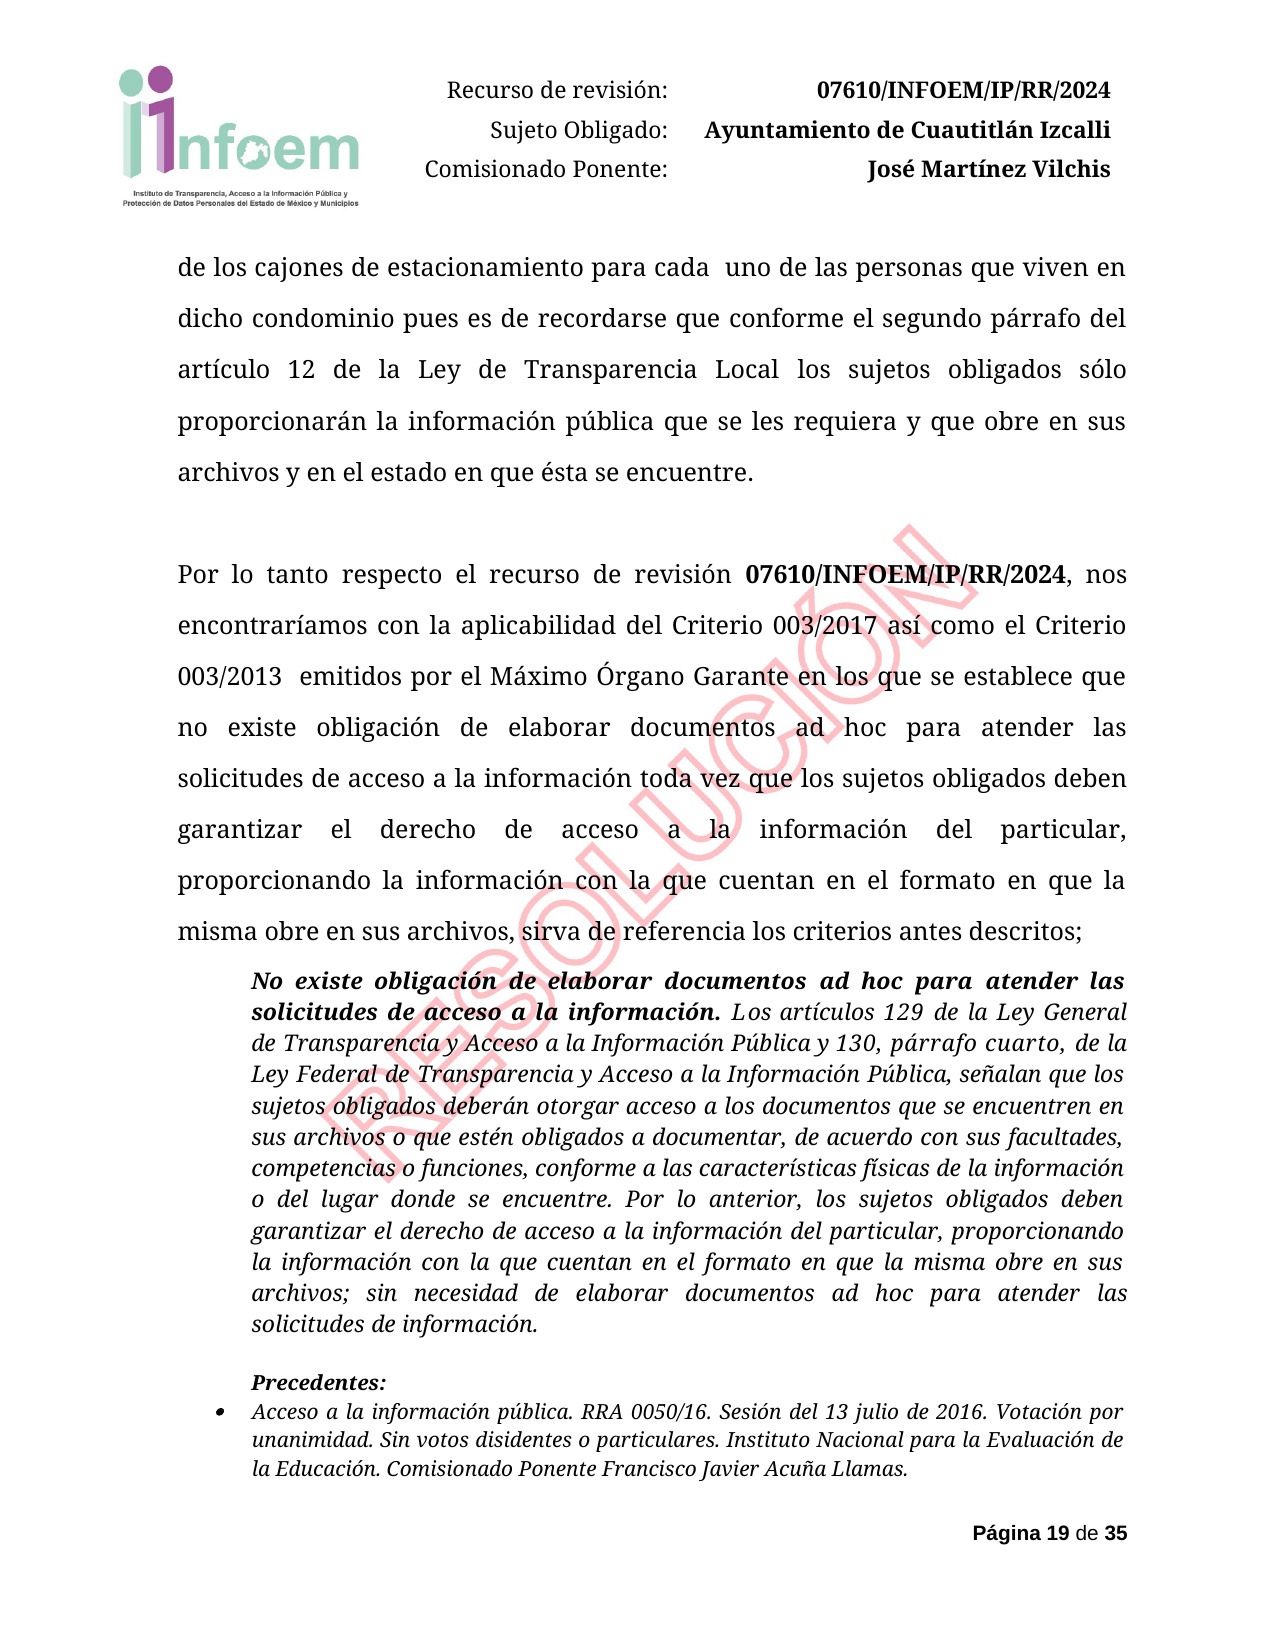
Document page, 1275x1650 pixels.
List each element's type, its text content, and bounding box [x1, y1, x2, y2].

text Precedentes: [177, 1368, 1127, 1397]
list Acceso a la información pública. RRA 0050/16. Sesión del 13 julio de 2016. Votación por unanimidad. Sin votos disidentes o particulares. Instituto Nacional para la Evaluación de la Educación. Comisionado Ponente Francisco Javier Acuña Llamas. [214, 1397, 1127, 1482]
text No existe obligación de elaborar documentos ad hoc para atender las solicitudes de acceso a la información. Los artículos 129 de la Ley General de Transparencia y Acceso a la Información Pública y 130, párrafo cuarto, de la Ley Federal de Transparencia y Acceso a la Información Pública, señalan que los sujetos obligados deberán otorgar acceso a los documentos que se encuentren en sus archivos o que estén obligados a documentar, de acuerdo con sus facultades, competencias o funciones, conforme a las características físicas de la información o del lugar donde se encuentre. Por lo anterior, los sujetos obligados deben garantizar el derecho de acceso a la información del particular, proporcionando la información con la que cuentan en el formato en que la misma obre en sus archivos; sin necesidad de elaborar documentos ad hoc para atender las solicitudes de información. [251, 965, 1127, 1340]
picture [0, 5, 1264, 1650]
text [177, 250, 1127, 488]
text Por lo tanto respecto el recurso de revisión 07610/INFOEM/IP/RR/2024, nos encontraríamos con la aplicabilidad del Criterio 003/2017 así como el Criterio 003/2013 emitidos por el Máximo Órgano Garante en los que se establece que no existe obligación de elaborar documentos ad hoc para atender las solicitudes de acceso a la información toda vez que los sujetos obligados deben garantizar el derecho de acceso a la información del particular, proporcionando la información con la que cuentan en el formato en que la misma obre en sus archivos, sirva de referencia los criterios antes descritos; [177, 556, 1127, 948]
